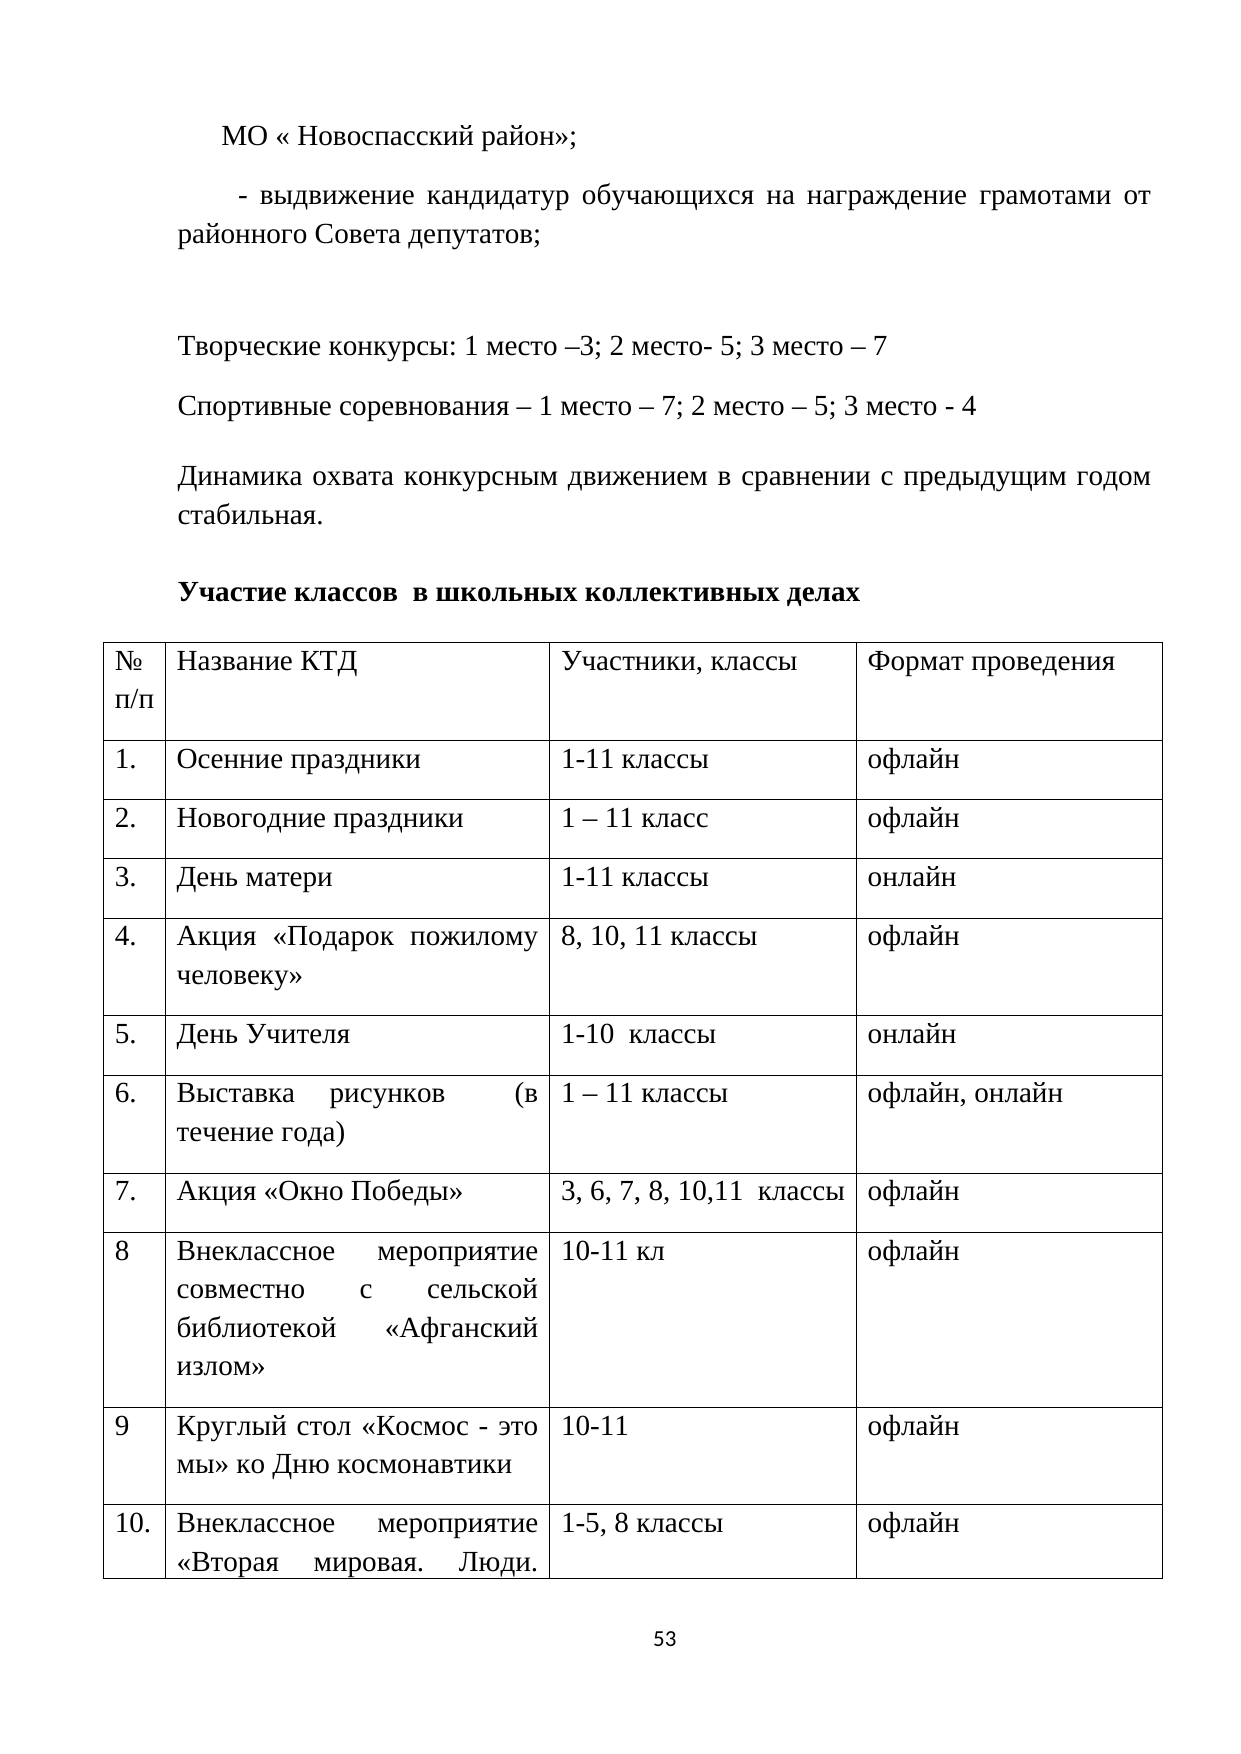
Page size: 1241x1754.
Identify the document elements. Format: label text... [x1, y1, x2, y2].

table_cell офлайн, онлайн [857, 1076, 1162, 1172]
table_cell офлайн [857, 919, 1162, 1015]
table_cell офлайн [857, 1505, 1162, 1577]
table_cell День Учителя [166, 1016, 549, 1074]
table_cell 10-11 [550, 1408, 856, 1504]
text МО « Новоспасский район»; [177, 118, 1152, 152]
table_header Формат проведения [857, 643, 1162, 740]
table_cell офлайн [857, 800, 1162, 858]
table_cell 1-11 классы [550, 741, 856, 799]
table_cell Выставка рисунков (в течение года) [166, 1076, 549, 1172]
table_header № п/п [104, 643, 165, 740]
table_cell 1 – 11 класс [550, 800, 856, 858]
table_cell 3. [104, 859, 165, 917]
table_cell 10-11 кл [550, 1233, 856, 1407]
table_cell День матери [166, 859, 549, 917]
table_cell офлайн [857, 1408, 1162, 1504]
table_cell 6. [104, 1076, 165, 1172]
table_cell 8, 10, 11 классы [550, 919, 856, 1015]
table_cell 10. [104, 1505, 165, 1577]
table_cell 1 – 11 классы [550, 1076, 856, 1172]
table_cell 1-10 классы [550, 1016, 856, 1074]
table_cell Акция «Окно Победы» [166, 1174, 549, 1232]
text - выдвижение кандидатур обучающихся на награждение грамотами от районного Совета депутатов; [177, 177, 1152, 249]
table_cell 1-11 классы [550, 859, 856, 917]
table_cell 4. [104, 919, 165, 1015]
table_cell Осенние праздники [166, 741, 549, 799]
table_header Название КТД [166, 643, 549, 740]
text Спортивные соревнования – 1 место – 7; 2 место – 5; 3 место - 4 [177, 388, 1152, 421]
table_cell 5. [104, 1016, 165, 1074]
table_cell онлайн [857, 1016, 1162, 1074]
text Творческие конкурсы: 1 место –3; 2 место- 5; 3 место – 7 [177, 328, 1152, 362]
table_cell 1-5, 8 классы [550, 1505, 856, 1577]
table_cell 7. [104, 1174, 165, 1232]
table_cell офлайн [857, 1174, 1162, 1232]
table_cell Новогодние праздники [166, 800, 549, 858]
table_cell офлайн [857, 741, 1162, 799]
table_cell онлайн [857, 859, 1162, 917]
table_header Участники, классы [550, 643, 856, 740]
table_cell Акция «Подарок пожилому человеку» [166, 919, 549, 1015]
table_cell Круглый стол «Космос - это мы» ко Дню космонавтики [166, 1408, 549, 1504]
text Участие классов в школьных коллективных делах [177, 574, 1152, 608]
table_cell 3, 6, 7, 8, 10,11 классы [550, 1174, 856, 1232]
table_cell 2. [104, 800, 165, 858]
table_cell 8 [104, 1233, 165, 1407]
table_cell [166, 1505, 549, 1577]
table_cell 9 [104, 1408, 165, 1504]
table_cell 1. [104, 741, 165, 799]
table_cell офлайн [857, 1233, 1162, 1407]
text Динамика охвата конкурсным движением в сравнении с предыдущим годом стабильная. [177, 458, 1152, 531]
table_cell Внеклассное мероприятие совместно с сельской библиотекой «Афганский излом» [166, 1233, 549, 1407]
